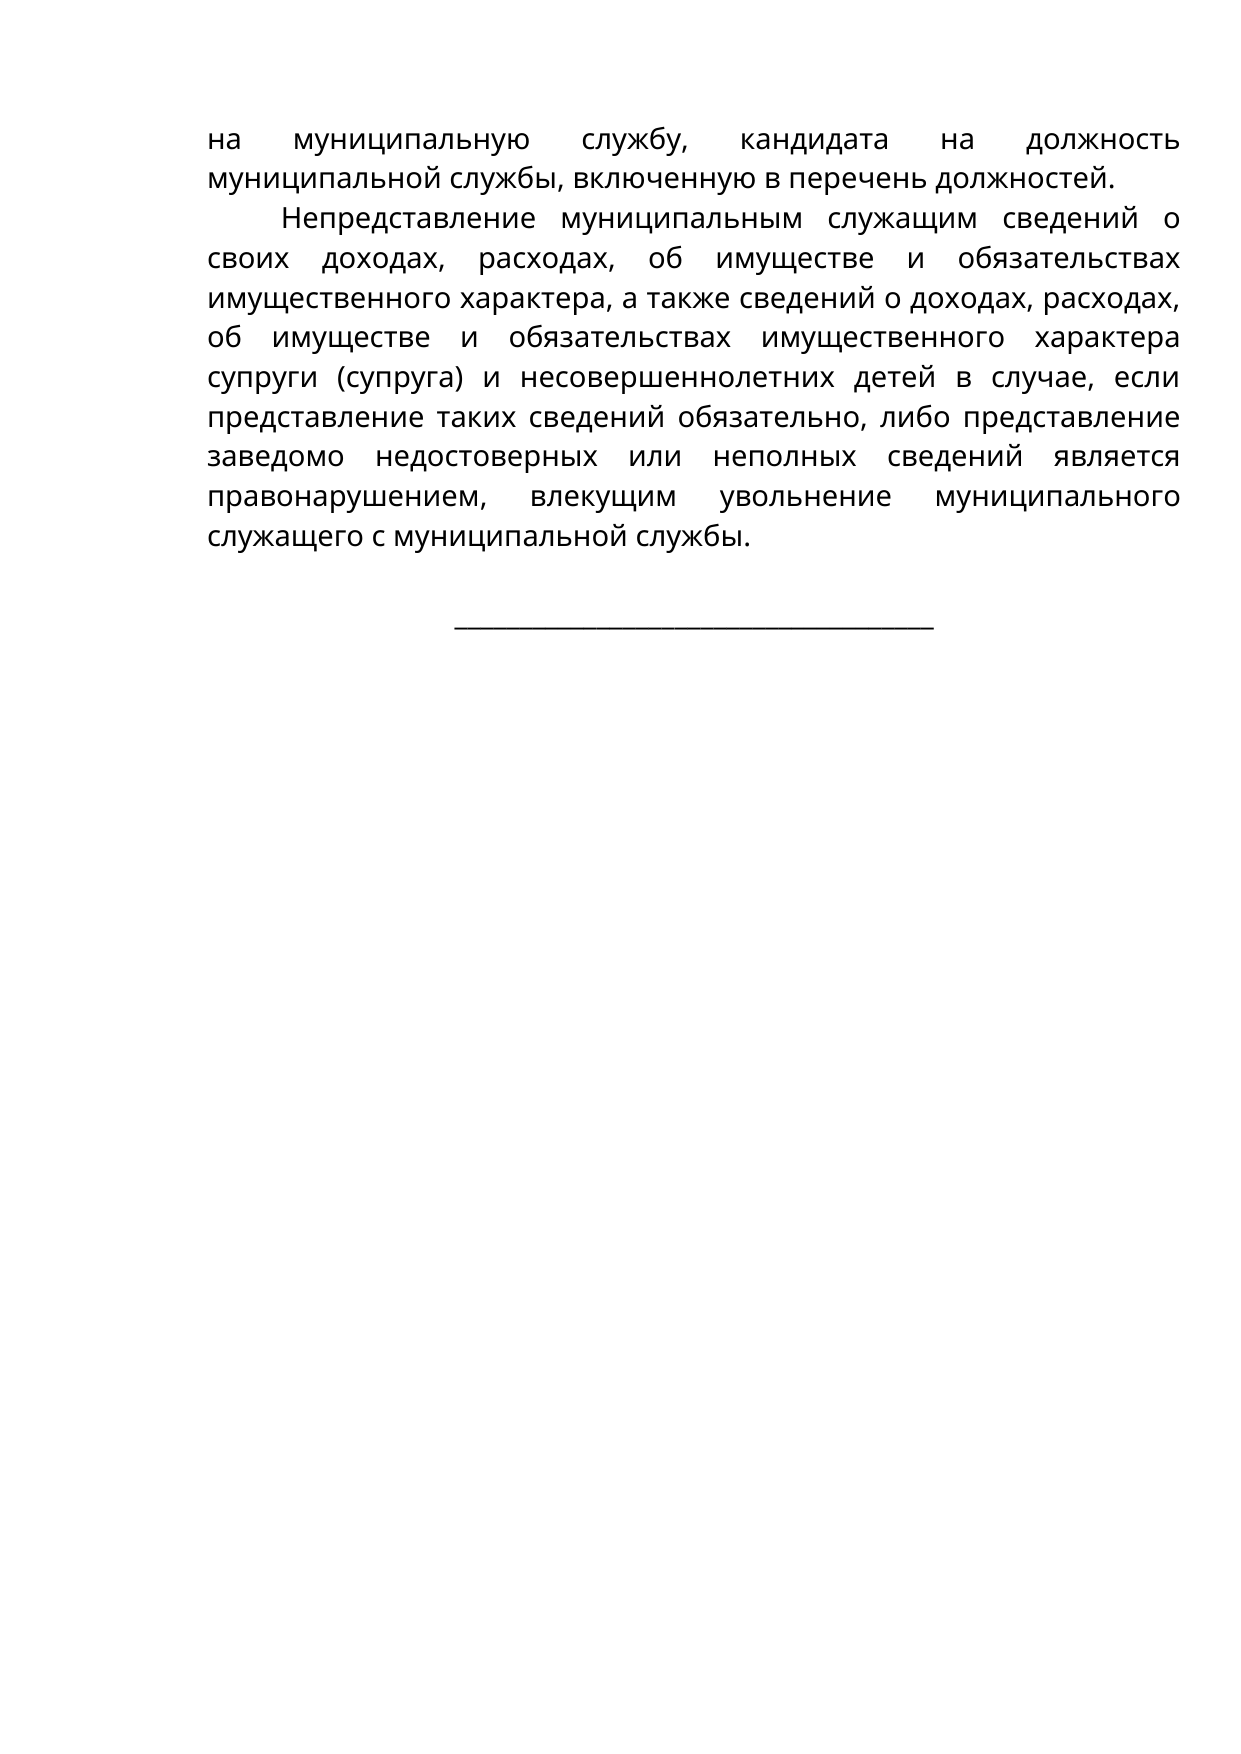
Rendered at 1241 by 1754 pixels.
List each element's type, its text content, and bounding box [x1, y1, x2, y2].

text _____________________________________ [207, 594, 1181, 634]
text Непредставление муниципальным служащим сведений о своих доходах, расходах, об имуществе и обязательствах имущественного характера, а также сведений о доходах, расходах, об имуществе и обязательствах имущественного характера супруги (супруга) и несовершеннолетних детей в случае, если представление таких сведений обязательно, либо представление заведомо недостоверных или неполных сведений является правонарушением, влекущим увольнение муниципального служащего с муниципальной службы. [207, 197, 1181, 555]
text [207, 118, 1181, 197]
